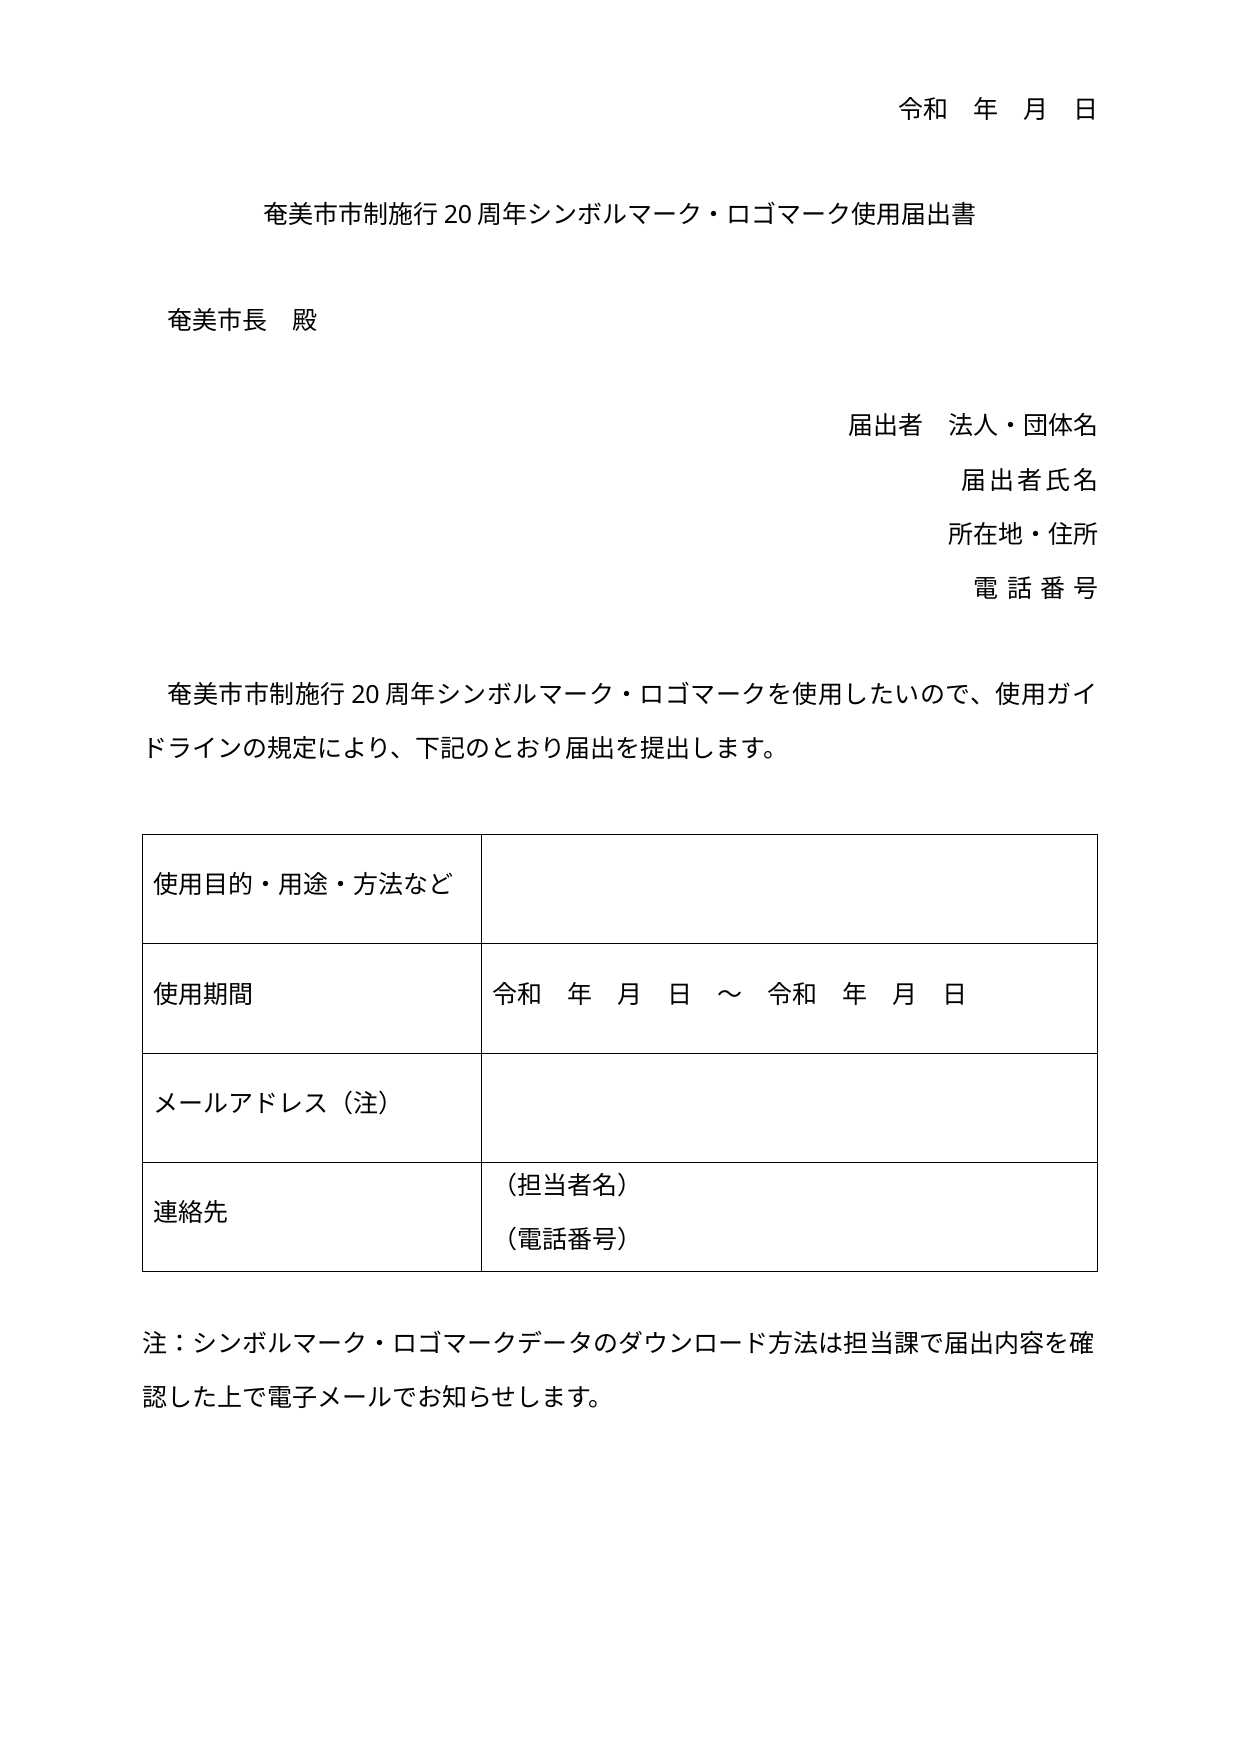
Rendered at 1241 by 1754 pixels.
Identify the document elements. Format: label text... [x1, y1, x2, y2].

text 奄美市市制施行20周年シンボルマーク・ロゴマークを使用したいので、使用ガイドラインの規定により、下記のとおり届出を提出します。 [142, 674, 1098, 765]
text 奄美市市制施行20周年シンボルマーク・ロゴマーク使用届出書 [142, 195, 1098, 231]
table_cell メールアドレス（注） [143, 1054, 481, 1162]
text 電話番号 [142, 569, 1098, 605]
text 令和 年 月 日 [142, 89, 1098, 126]
table_cell （担当者名） （電話番号） [482, 1163, 1097, 1271]
table_cell 連絡先 [143, 1163, 481, 1271]
table_cell 使用期間 [143, 944, 481, 1053]
text 所在地・住所 [142, 514, 1098, 551]
text 届出者 法人・団体名 [142, 406, 1098, 442]
text 届出者氏名 [142, 460, 1098, 496]
table_header [482, 835, 1097, 943]
table_cell 令和 年 月 日 ～ 令和 年 月 日 [482, 944, 1097, 1053]
table_cell [482, 1054, 1097, 1162]
table_header 使用目的・用途・方法など [143, 835, 481, 943]
text 奄美市長 殿 [142, 300, 1098, 337]
text 注：シンボルマーク・ロゴマークデータのダウンロード方法は担当課で届出内容を確認した上で電子メールでお知らせします。 [142, 1323, 1098, 1414]
